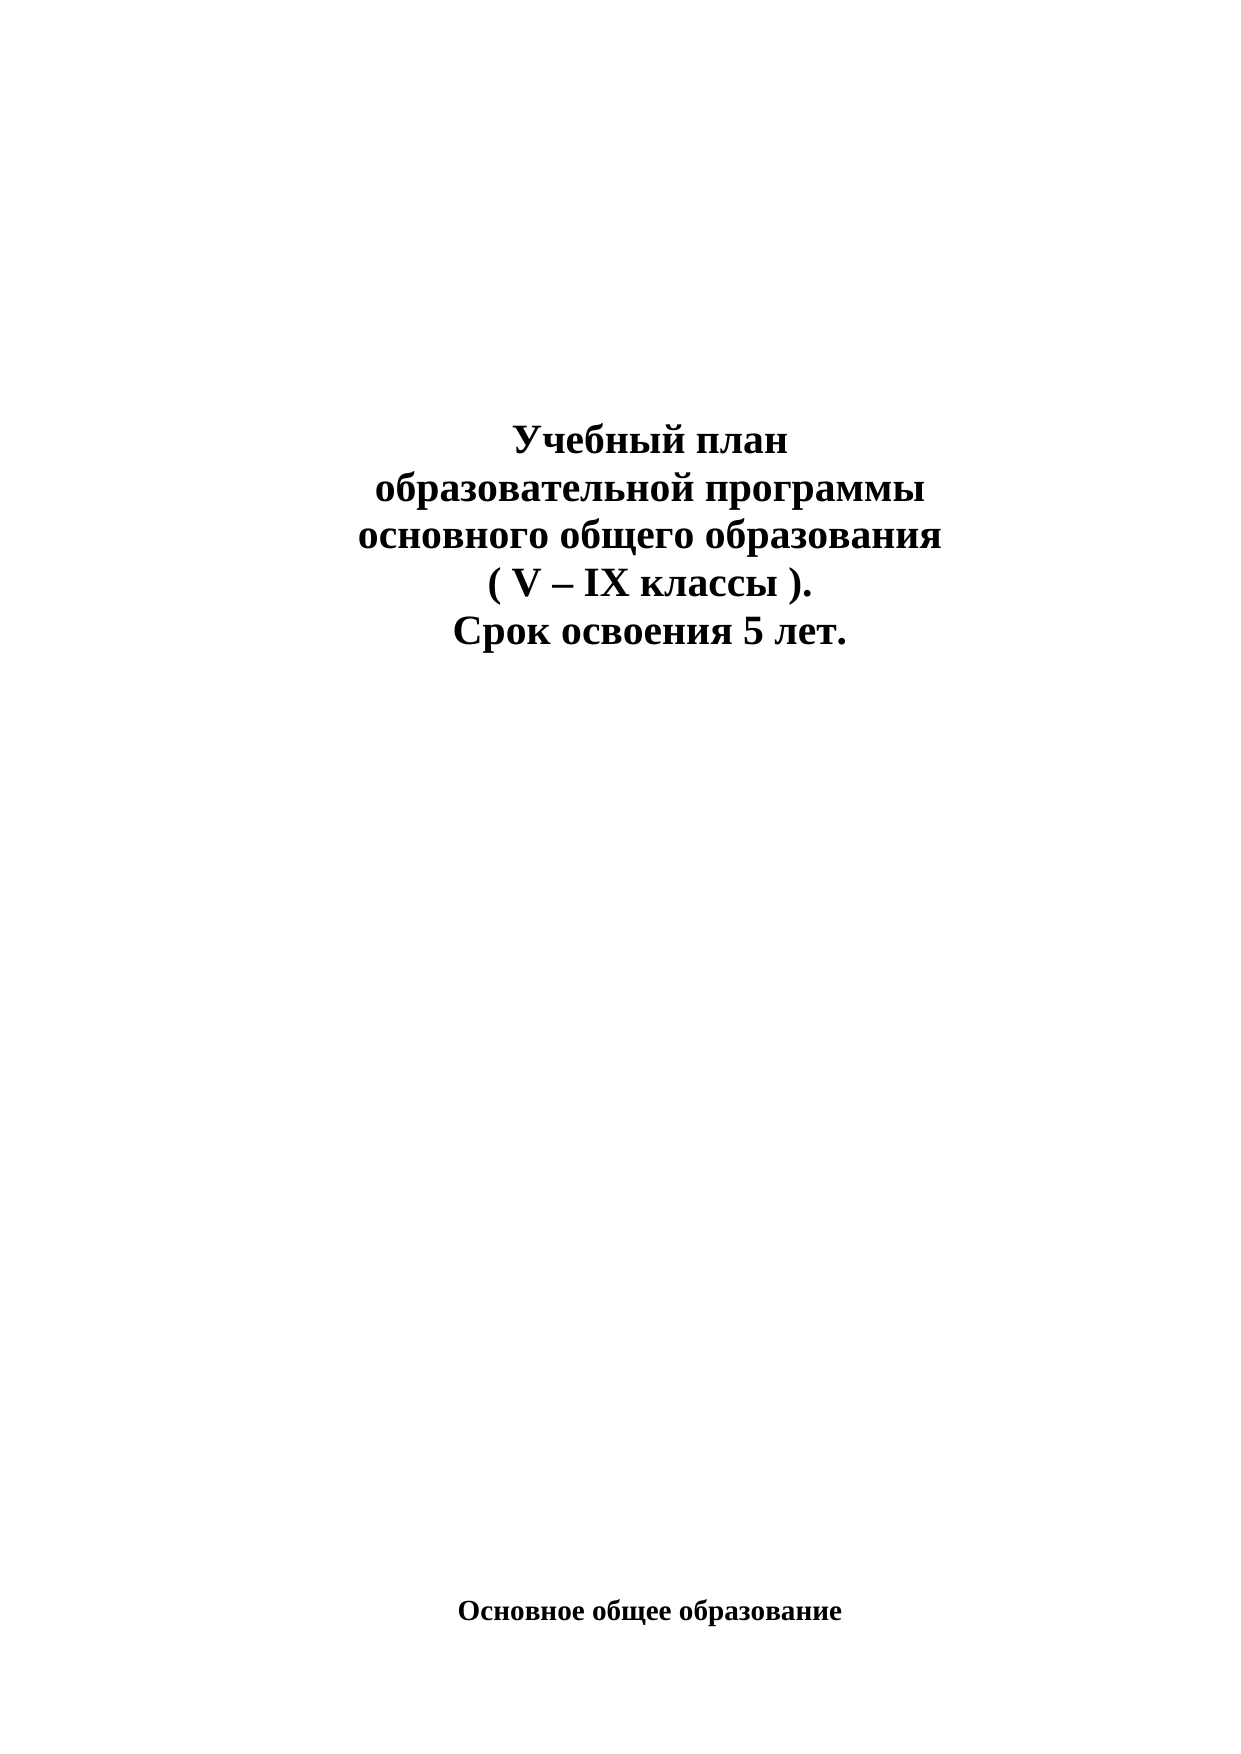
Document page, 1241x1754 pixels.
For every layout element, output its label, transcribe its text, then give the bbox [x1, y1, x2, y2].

text основного общего образования [89, 510, 1211, 558]
text ( V – IX классы ). [89, 558, 1211, 606]
text образовательной программы [89, 462, 1211, 510]
text Учебный план [89, 414, 1211, 462]
text Основное общее образование [89, 1593, 1211, 1626]
text Срок освоения 5 лет. [89, 606, 1211, 654]
